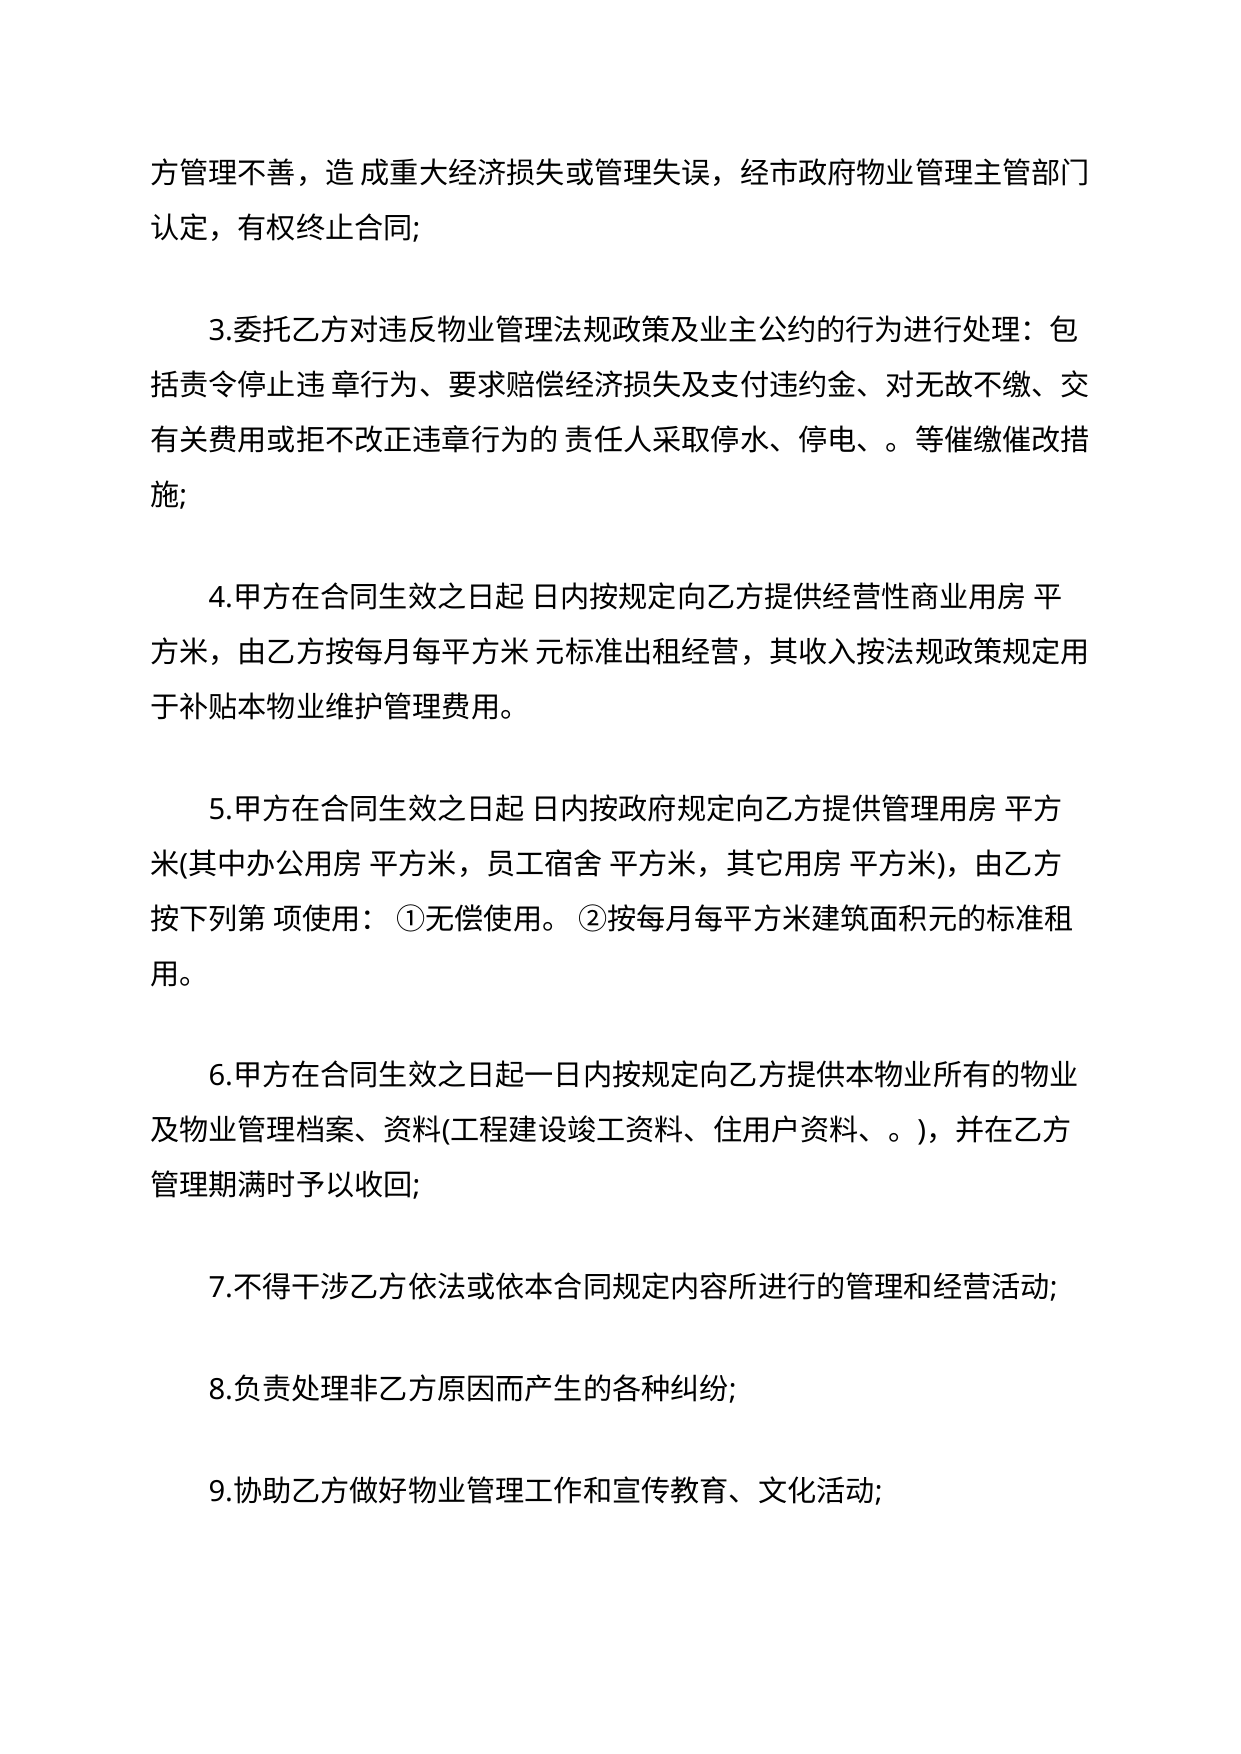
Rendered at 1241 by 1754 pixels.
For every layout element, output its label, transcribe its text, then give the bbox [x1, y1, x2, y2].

text 5.甲方在合同生效之日起 日内按政府规定向乙方提供管理用房 平方米(其中办公用房 平方米，员工宿舍 平方米，其它用房 平方米)，由乙方按下列第 项使用： ①无偿使用。 ②按每月每平方米建筑面积元的标准租用。 [150, 785, 1090, 992]
text 8.负责处理非乙方原因而产生的各种纠纷; [150, 1366, 1090, 1408]
text 7.不得干涉乙方依法或依本合同规定内容所进行的管理和经营活动; [150, 1264, 1090, 1306]
text 9.协助乙方做好物业管理工作和宣传教育、文化活动; [150, 1468, 1090, 1510]
text 6.甲方在合同生效之日起一日内按规定向乙方提供本物业所有的物业及物业管理档案、资料(工程建设竣工资料、住用户资料、。)，并在乙方管理期满时予以收回; [150, 1052, 1090, 1204]
text 4.甲方在合同生效之日起 日内按规定向乙方提供经营性商业用房 平方米，由乙方按每月每平方米 元标准出租经营，其收入按法规政策规定用于补贴本物业维护管理费用。 [150, 574, 1090, 726]
text 3.委托乙方对违反物业管理法规政策及业主公约的行为进行处理：包括责令停止违 章行为、要求赔偿经济损失及支付违约金、对无故不缴、交有关费用或拒不改正违章行为的 责任人采取停水、停电、。等催缴催改措施; [150, 307, 1090, 514]
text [150, 150, 1090, 247]
